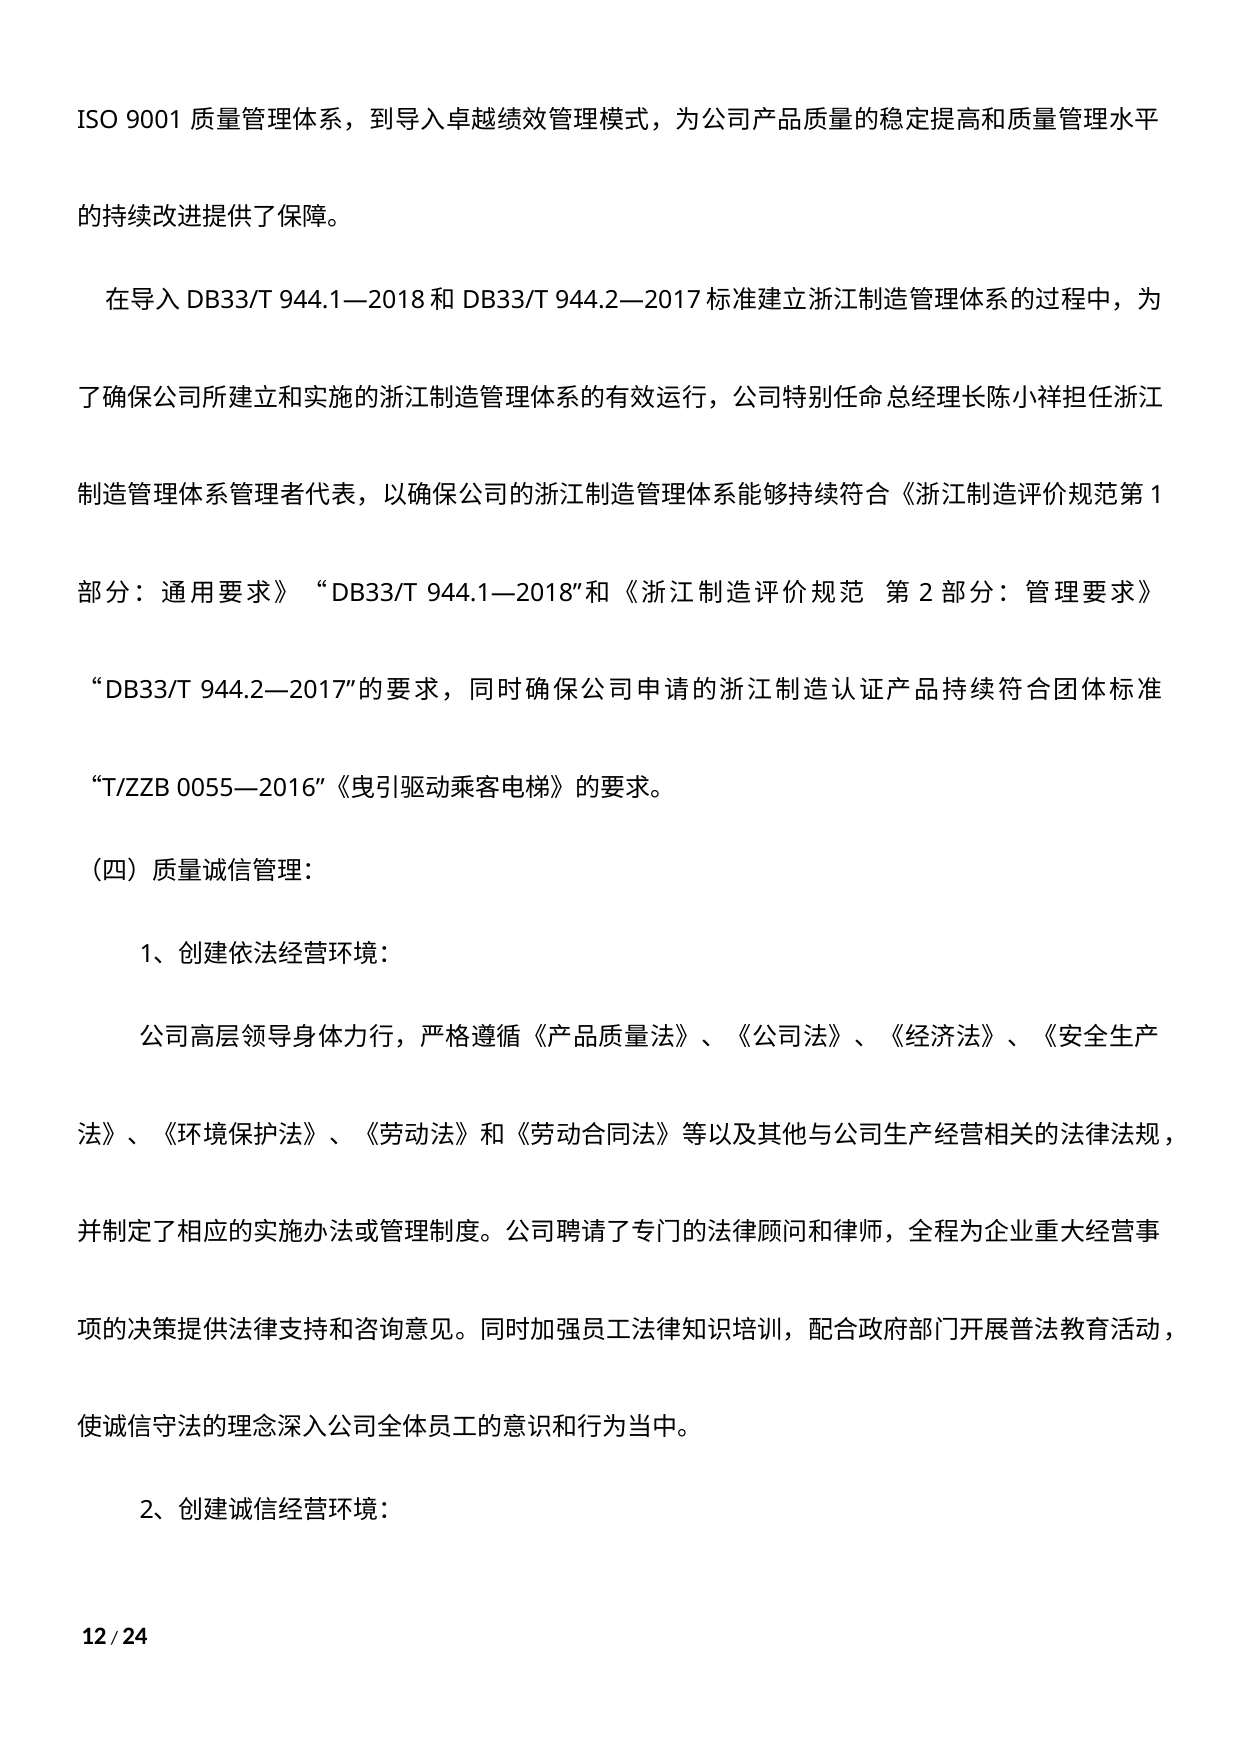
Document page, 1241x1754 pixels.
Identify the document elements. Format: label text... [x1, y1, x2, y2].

text 公司高层领导身体力行，严格遵循《产品质量法》、《公司法》、《经济法》、《安全生产法》、《环境保护法》、《劳动法》和《劳动合同法》等以及其他与公司生产经营相关的法律法规，并制定了相应的实施办法或管理制度。公司聘请了专门的法律顾问和律师，全程为企业重大经营事项的决策提供法律支持和咨询意见。同时加强员工法律知识培训，配合政府部门开展普法教育活动，使诚信守法的理念深入公司全体员工的意识和行为当中。 [77, 1002, 1163, 1457]
text 在导入DB33/T 944.1—2018和 DB33/T 944.2—2017标准建立浙江制造管理体系的过程中，为了确保公司所建立和实施的浙江制造管理体系的有效运行，公司特别任命总经理长陈小祥担任浙江制造管理体系管理者代表，以确保公司的浙江制造管理体系能够持续符合《浙江制造评价规范第1部分：通用要求》“DB33/T 944.1—2018”和《浙江制造评价规范 第2部分：管理要求》“DB33/T 944.2—2017”的要求，同时确保公司申请的浙江制造认证产品持续符合团体标准“T/ZZB 0055—2016”《曳引驱动乘客电梯》的要求。 [77, 265, 1163, 818]
text （四）质量诚信管理： [77, 836, 1163, 901]
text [77, 85, 1163, 247]
text 1、创建依法经营环境： [77, 919, 1163, 984]
text 2、创建诚信经营环境： [77, 1475, 1163, 1540]
